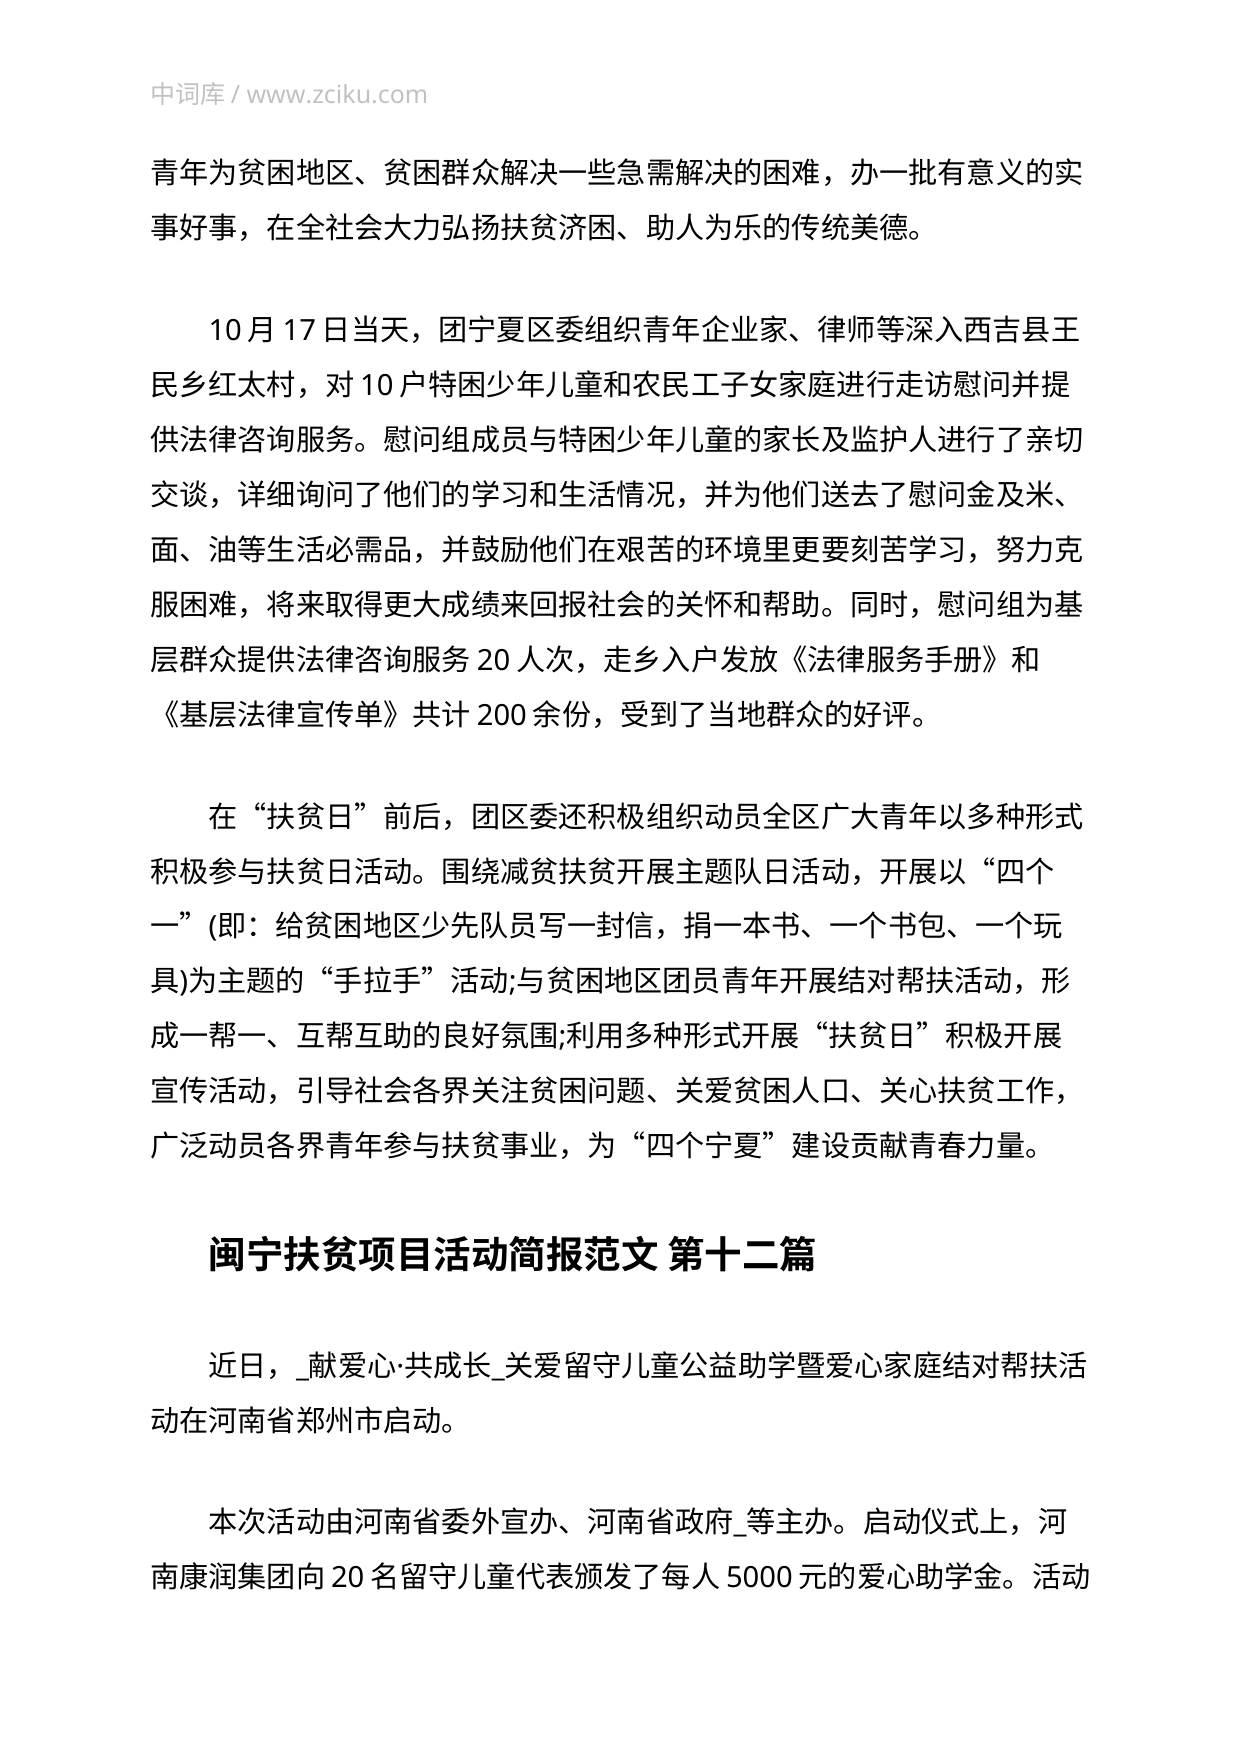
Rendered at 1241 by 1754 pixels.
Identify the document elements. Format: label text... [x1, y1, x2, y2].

text 10月17日当天，团宁夏区委组织青年企业家、律师等深入西吉县王民乡红太村，对10户特困少年儿童和农民工子女家庭进行走访慰问并提供法律咨询服务。慰问组成员与特困少年儿童的家长及监护人进行了亲切交谈，详细询问了他们的学习和生活情况，并为他们送去了慰问金及米、面、油等生活必需品，并鼓励他们在艰苦的环境里更要刻苦学习，努力克服困难，将来取得更大成绩来回报社会的关怀和帮助。同时，慰问组为基层群众提供法律咨询服务20人次，走乡入户发放《法律服务手册》和《基层法律宣传单》共计200余份，受到了当地群众的好评。 [150, 307, 1090, 734]
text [150, 1499, 1090, 1596]
text 闽宁扶贫项目活动简报范文 第十二篇 [150, 1225, 1090, 1279]
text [150, 150, 1090, 247]
text 近日，_献爱心·共成长_关爱留守儿童公益助学暨爱心家庭结对帮扶活动在河南省郑州市启动。 [150, 1342, 1090, 1439]
text 在“扶贫日”前后，团区委还积极组织动员全区广大青年以多种形式积极参与扶贫日活动。围绕减贫扶贫开展主题队日活动，开展以“四个一”(即：给贫困地区少先队员写一封信，捐一本书、一个书包、一个玩具)为主题的“手拉手”活动;与贫困地区团员青年开展结对帮扶活动，形成一帮一、互帮互助的良好氛围;利用多种形式开展“扶贫日”积极开展宣传活动，引导社会各界关注贫困问题、关爱贫困人口、关心扶贫工作，广泛动员各界青年参与扶贫事业，为“四个宁夏”建设贡献青春力量。 [150, 793, 1090, 1165]
